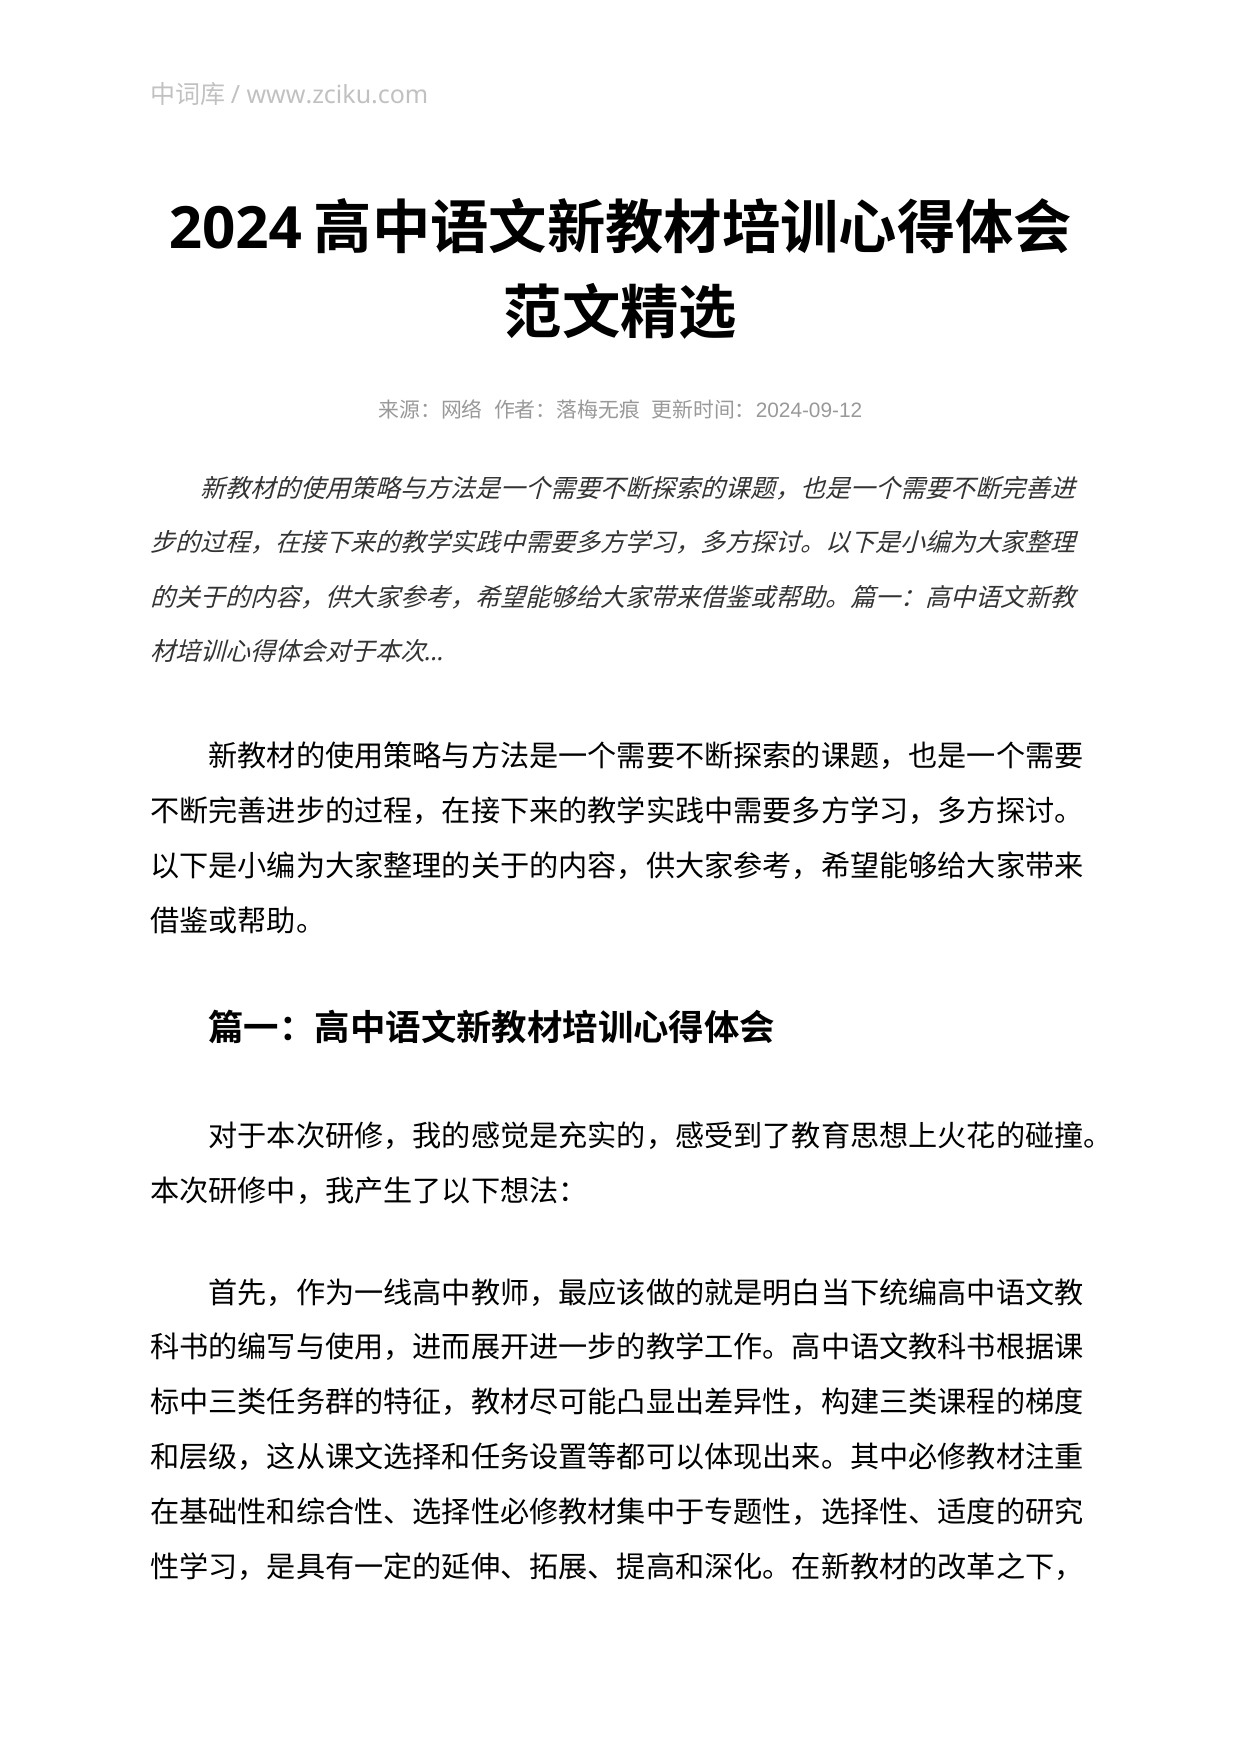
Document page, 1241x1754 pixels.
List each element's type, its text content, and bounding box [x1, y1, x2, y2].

text 来源：网络 作者：落梅无痕 更新时间：2024-09-12 [150, 397, 1090, 421]
text 对于本次研修，我的感觉是充实的，感受到了教育思想上火花的碰撞。本次研修中，我产生了以下想法： [150, 1112, 1090, 1210]
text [150, 1269, 1090, 1586]
text 新教材的使用策略与方法是一个需要不断探索的课题，也是一个需要不断完善进步的过程，在接下来的教学实践中需要多方学习，多方探讨。以下是小编为大家整理的关于的内容，供大家参考，希望能够给大家带来借鉴或帮助。 [150, 733, 1090, 939]
text 新教材的使用策略与方法是一个需要不断探索的课题，也是一个需要不断完善进步的过程，在接下来的教学实践中需要多方学习，多方探讨。以下是小编为大家整理的关于的内容，供大家参考，希望能够给大家带来借鉴或帮助。篇一：高中语文新教材培训心得体会对于本次... [150, 468, 1090, 668]
subtitle 2024高中语文新教材培训心得体会范文精选 [150, 181, 1090, 351]
text 篇一：高中语文新教材培训心得体会 [150, 999, 1090, 1050]
